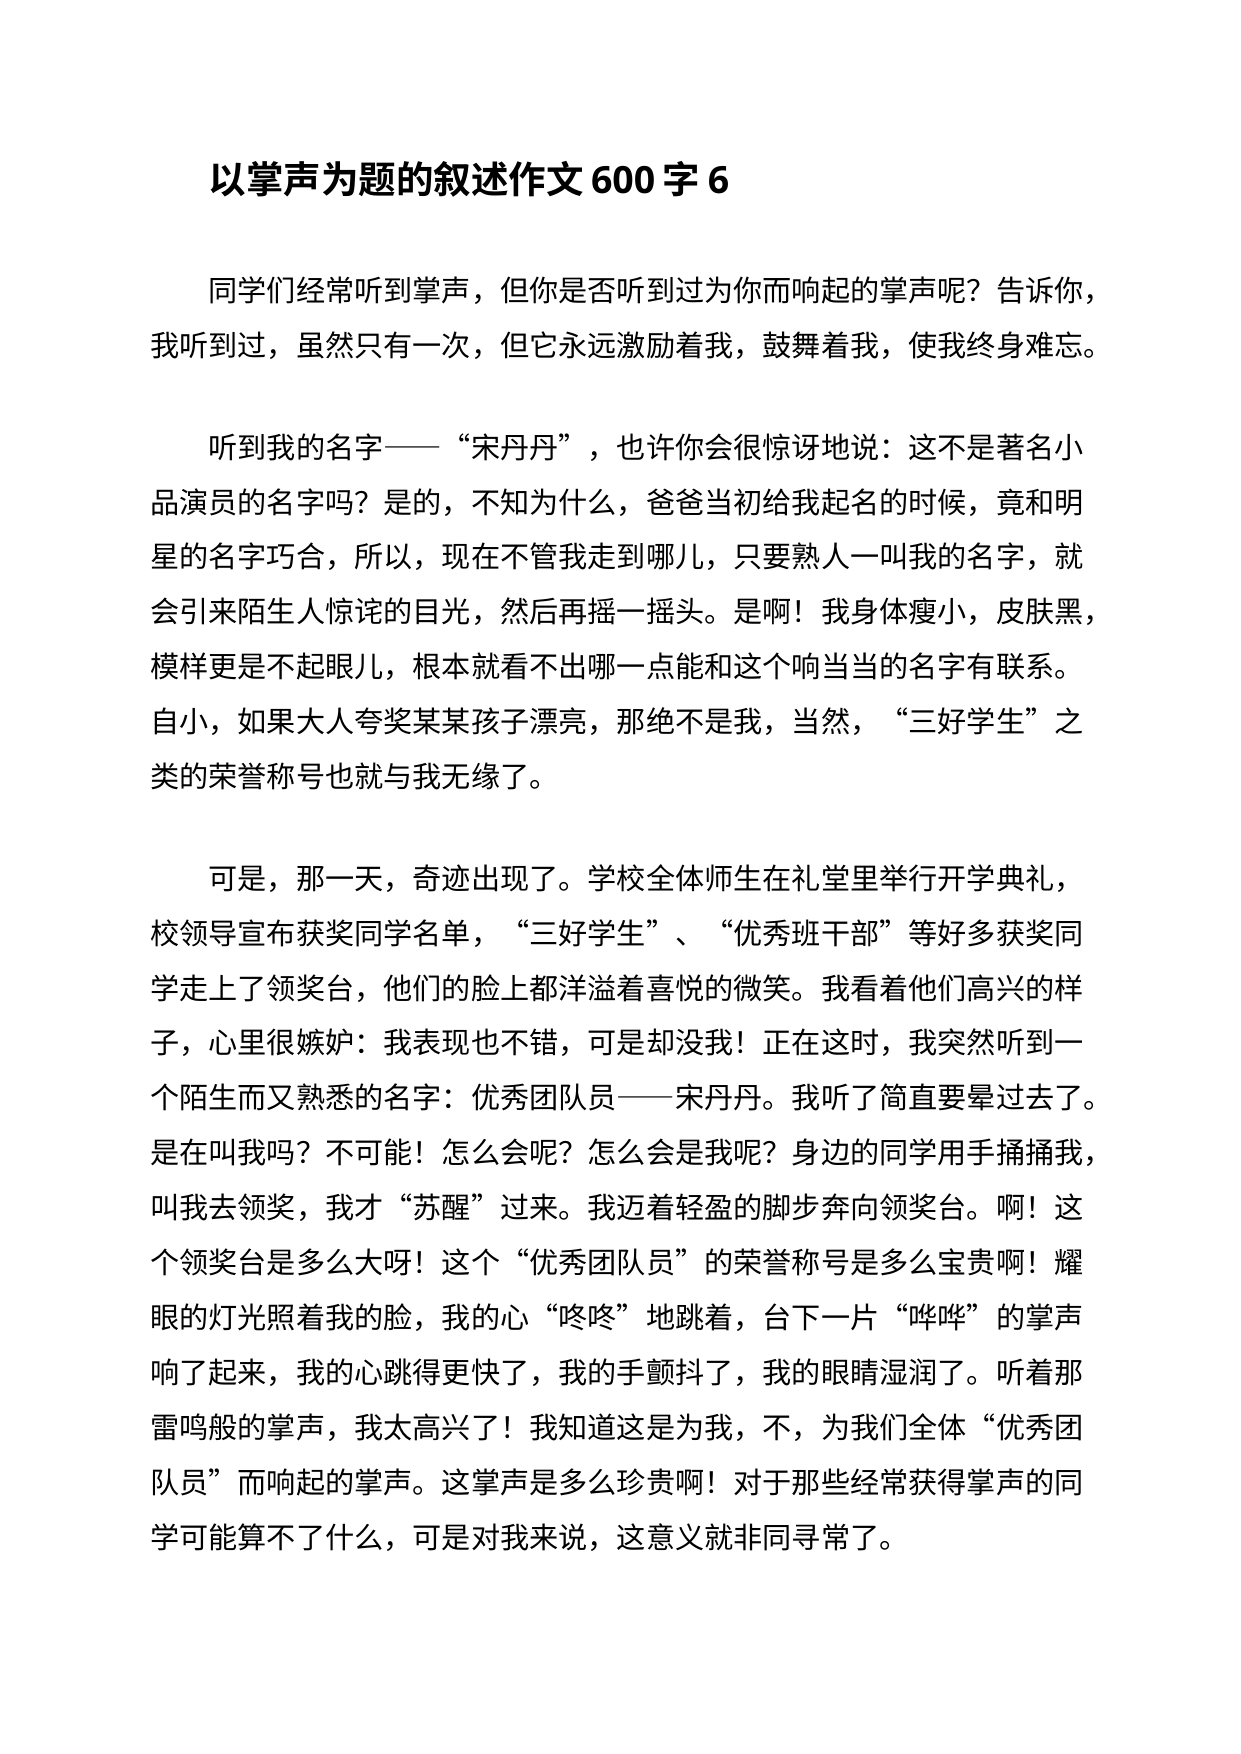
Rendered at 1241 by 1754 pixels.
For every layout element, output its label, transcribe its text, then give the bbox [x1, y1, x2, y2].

text 同学们经常听到掌声，但你是否听到过为你而响起的掌声呢？告诉你，我听到过，虽然只有一次，但它永远激励着我，鼓舞着我，使我终身难忘。 [150, 268, 1090, 365]
text 以掌声为题的叙述作文600字6 [150, 150, 1090, 204]
text 听到我的名字——“宋丹丹”，也许你会很惊讶地说：这不是著名小品演员的名字吗？是的，不知为什么，爸爸当初给我起名的时候，竟和明星的名字巧合，所以，现在不管我走到哪儿，只要熟人一叫我的名字，就会引来陌生人惊诧的目光，然后再摇一摇头。是啊！我身体瘦小，皮肤黑，模样更是不起眼儿，根本就看不出哪一点能和这个响当当的名字有联系。自小，如果大人夸奖某某孩子漂亮，那绝不是我，当然，“三好学生”之类的荣誉称号也就与我无缘了。 [150, 424, 1090, 796]
text 可是，那一天，奇迹出现了。学校全体师生在礼堂里举行开学典礼，校领导宣布获奖同学名单，“三好学生”、“优秀班干部”等好多获奖同学走上了领奖台，他们的脸上都洋溢着喜悦的微笑。我看着他们高兴的样子，心里很嫉妒：我表现也不错，可是却没我！正在这时，我突然听到一个陌生而又熟悉的名字：优秀团队员——宋丹丹。我听了简直要晕过去了。是在叫我吗？不可能！怎么会呢？怎么会是我呢？身边的同学用手捅捅我，叫我去领奖，我才“苏醒”过来。我迈着轻盈的脚步奔向领奖台。啊！这个领奖台是多么大呀！这个“优秀团队员”的荣誉称号是多么宝贵啊！耀眼的灯光照着我的脸，我的心“咚咚”地跳着，台下一片“哗哗”的掌声响了起来，我的心跳得更快了，我的手颤抖了，我的眼睛湿润了。听着那雷鸣般的掌声，我太高兴了！我知道这是为我，不，为我们全体“优秀团队员”而响起的掌声。这掌声是多么珍贵啊！对于那些经常获得掌声的同学可能算不了什么，可是对我来说，这意义就非同寻常了。 [150, 855, 1090, 1556]
